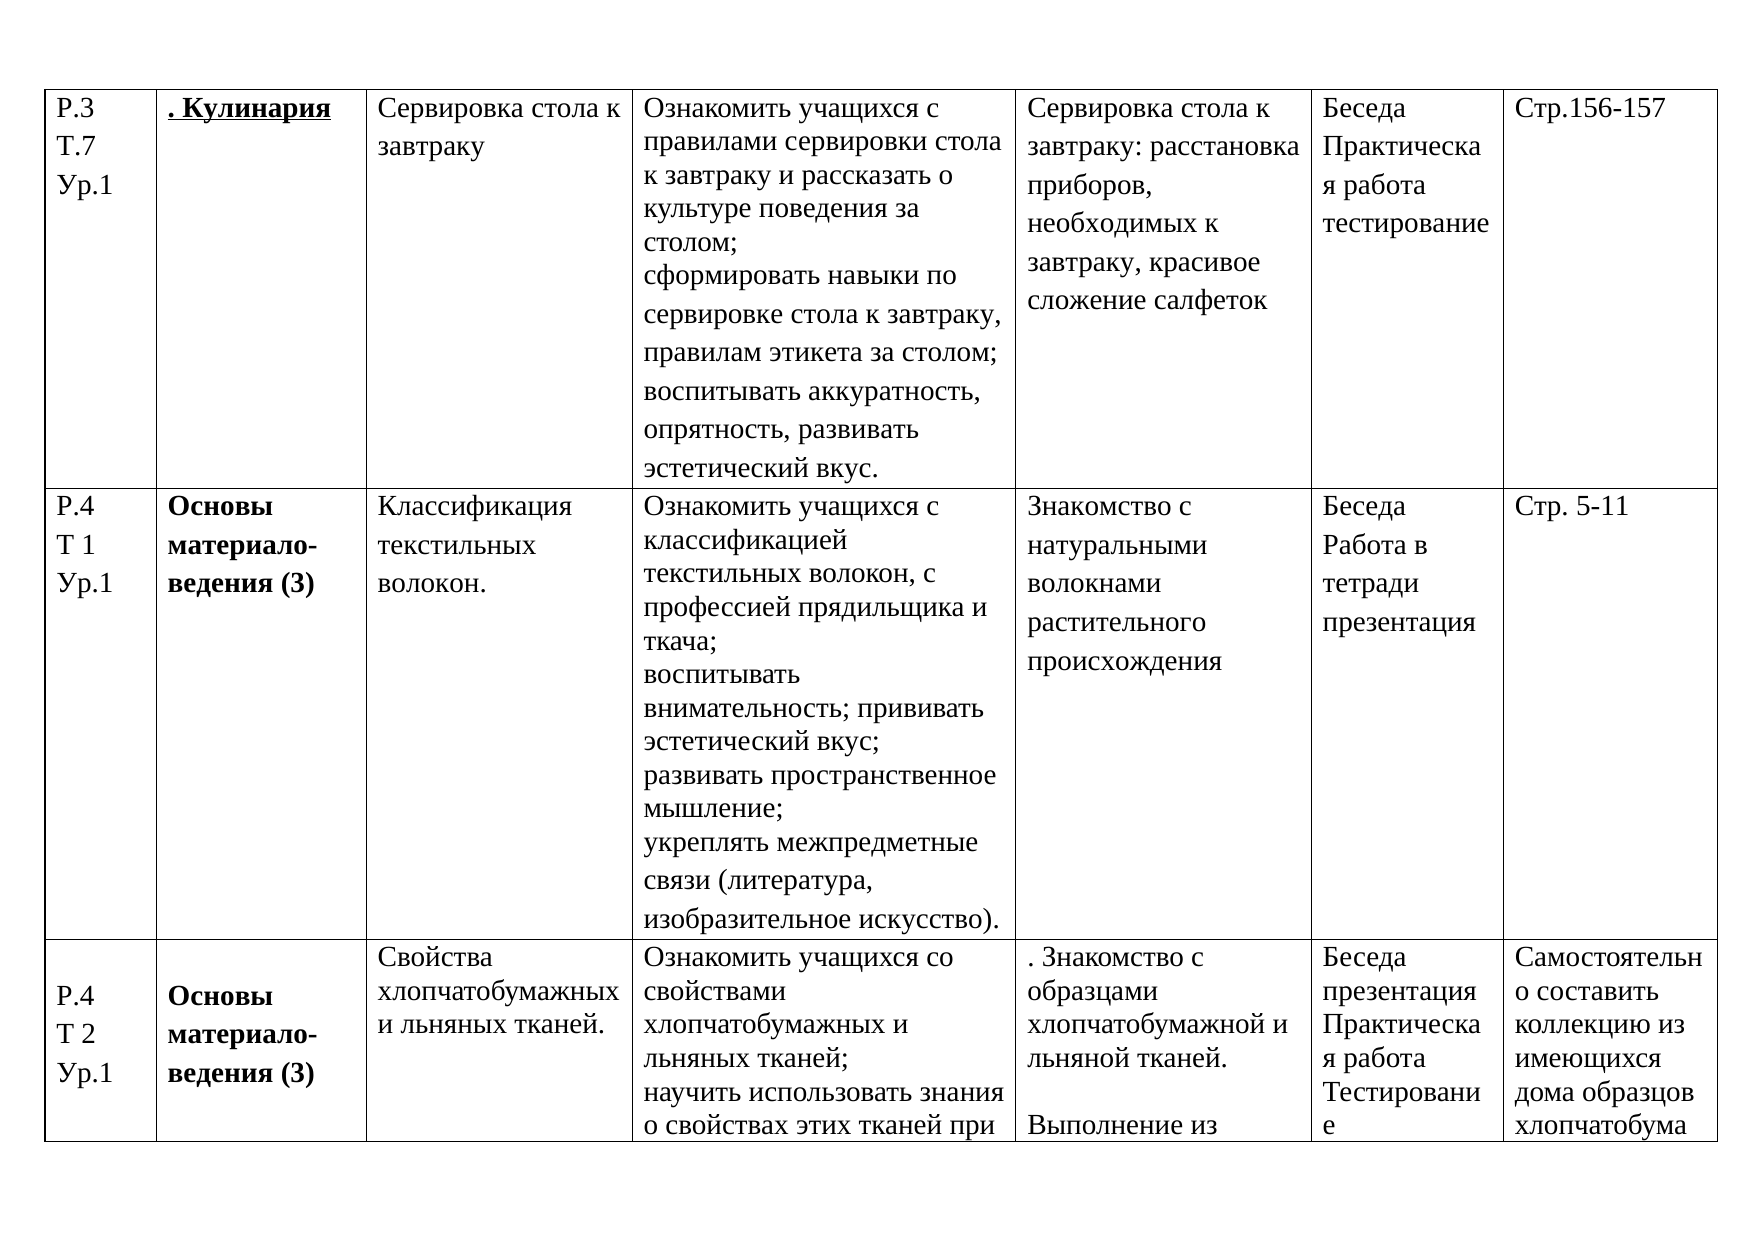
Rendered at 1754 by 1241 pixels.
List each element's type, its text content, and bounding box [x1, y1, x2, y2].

table_cell Основы материало-ведения (3) [157, 489, 366, 938]
table_cell Знакомство с натуральными волокнами растительного происхождения [1016, 489, 1311, 938]
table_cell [1016, 940, 1311, 1141]
table_cell Беседа Работа в тетради презентация [1312, 489, 1503, 938]
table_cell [633, 940, 1015, 1141]
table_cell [1312, 940, 1503, 1141]
table_cell Сервировка стола к завтраку: расстановка приборов, необходимых к завтраку, красивое сложение салфеток [1016, 90, 1311, 487]
table_cell Сервировка стола к завтраку [367, 90, 632, 487]
table_cell Р.4 Т 1 Ур.1 [46, 489, 156, 938]
table_cell Ознакомить учащихся с правилами сервировки стола к завтраку и рассказать о культуре поведения за столом; сформировать навыки по сервировке стола к завтраку, правилам этикета за столом; воспитывать аккуратность, опрятность, развивать эстетический вкус. [633, 90, 1015, 487]
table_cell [367, 940, 632, 1141]
table_cell Беседа Практическая работа тестирование [1312, 90, 1503, 487]
table_cell . Кулинария [157, 90, 366, 487]
table_cell Р.3 Т.7 Ур.1 [46, 90, 156, 487]
table_cell Стр. 5-11 [1504, 489, 1717, 938]
table_cell Классификация текстильных волокон. [367, 489, 632, 938]
table_cell Ознакомить учащихся с классификацией текстильных волокон, с профессией прядильщика и ткача; воспитывать внимательность; прививать эстетический вкус; развивать пространственное мышление; укреплять межпредметные связи (литература, изобразительное искусство). [633, 489, 1015, 938]
table_cell Р.4 Т 2 Ур.1 [46, 940, 156, 1141]
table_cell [1504, 940, 1717, 1141]
table_cell Стр.156-157 [1504, 90, 1717, 487]
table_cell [157, 940, 366, 1141]
